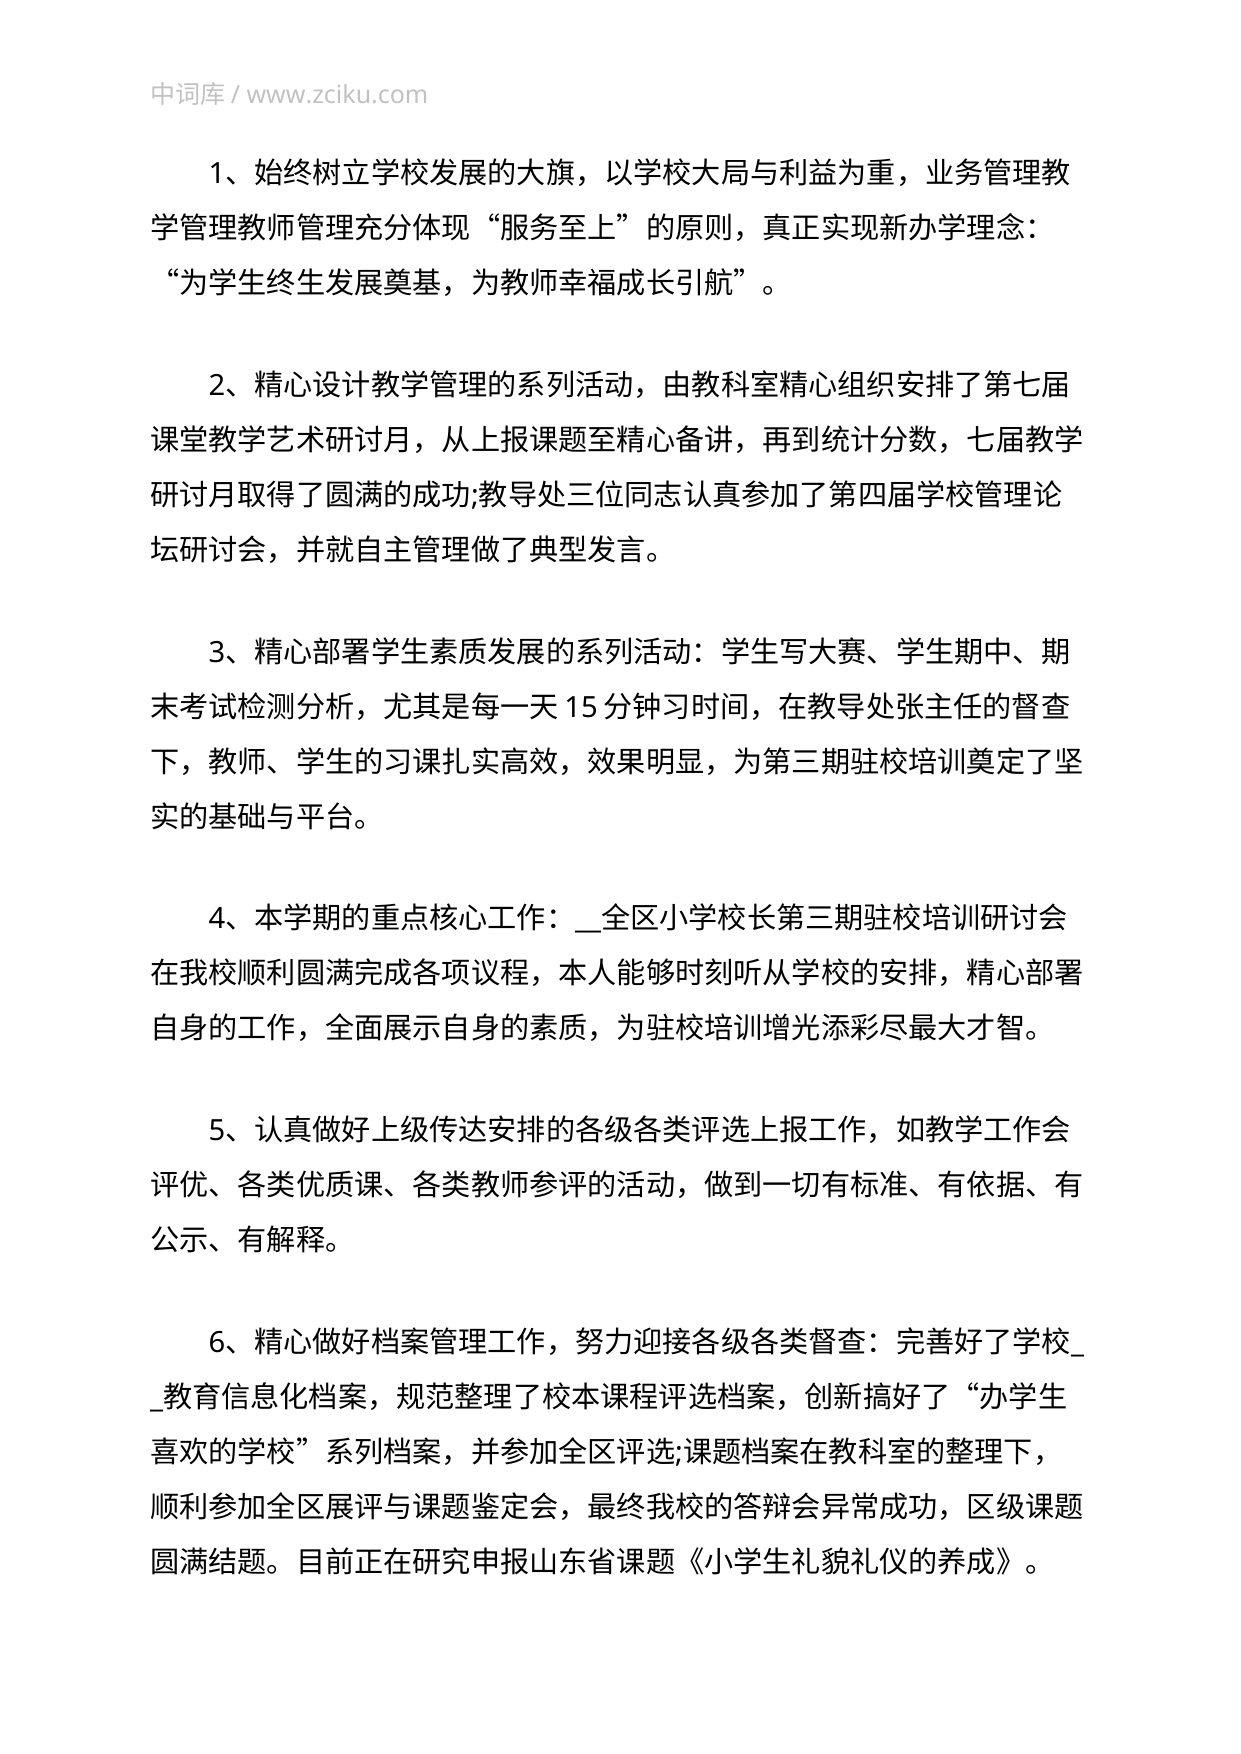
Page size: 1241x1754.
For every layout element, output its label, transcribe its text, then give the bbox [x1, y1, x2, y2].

text 3、精心部署学生素质发展的系列活动：学生写大赛、学生期中、期末考试检测分析，尤其是每一天15分钟习时间，在教导处张主任的督查下，教师、学生的习课扎实高效，效果明显，为第三期驻校培训奠定了坚实的基础与平台。 [150, 628, 1090, 836]
text 1、始终树立学校发展的大旗，以学校大局与利益为重，业务管理教学管理教师管理充分体现“服务至上”的原则，真正实现新办学理念：“为学生终生发展奠基，为教师幸福成长引航”。 [150, 150, 1090, 302]
text 2、精心设计教学管理的系列活动，由教科室精心组织安排了第七届课堂教学艺术研讨月，从上报课题至精心备讲，再到统计分数，七届教学研讨月取得了圆满的成功;教导处三位同志认真参加了第四届学校管理论坛研讨会，并就自主管理做了典型发言。 [150, 362, 1090, 569]
text 5、认真做好上级传达安排的各级各类评选上报工作，如教学工作会评优、各类优质课、各类教师参评的活动，做到一切有标准、有依据、有公示、有解释。 [150, 1107, 1090, 1259]
text 4、本学期的重点核心工作：__全区小学校长第三期驻校培训研讨会在我校顺利圆满完成各项议程，本人能够时刻听从学校的安排，精心部署自身的工作，全面展示自身的素质，为驻校培训增光添彩尽最大才智。 [150, 895, 1090, 1047]
text 6、精心做好档案管理工作，努力迎接各级各类督查：完善好了学校__教育信息化档案，规范整理了校本课程评选档案，创新搞好了“办学生喜欢的学校”系列档案，并参加全区评选;课题档案在教科室的整理下，顺利参加全区展评与课题鉴定会，最终我校的答辩会异常成功，区级课题圆满结题。目前正在研究申报山东省课题《小学生礼貌礼仪的养成》。 [150, 1318, 1090, 1581]
